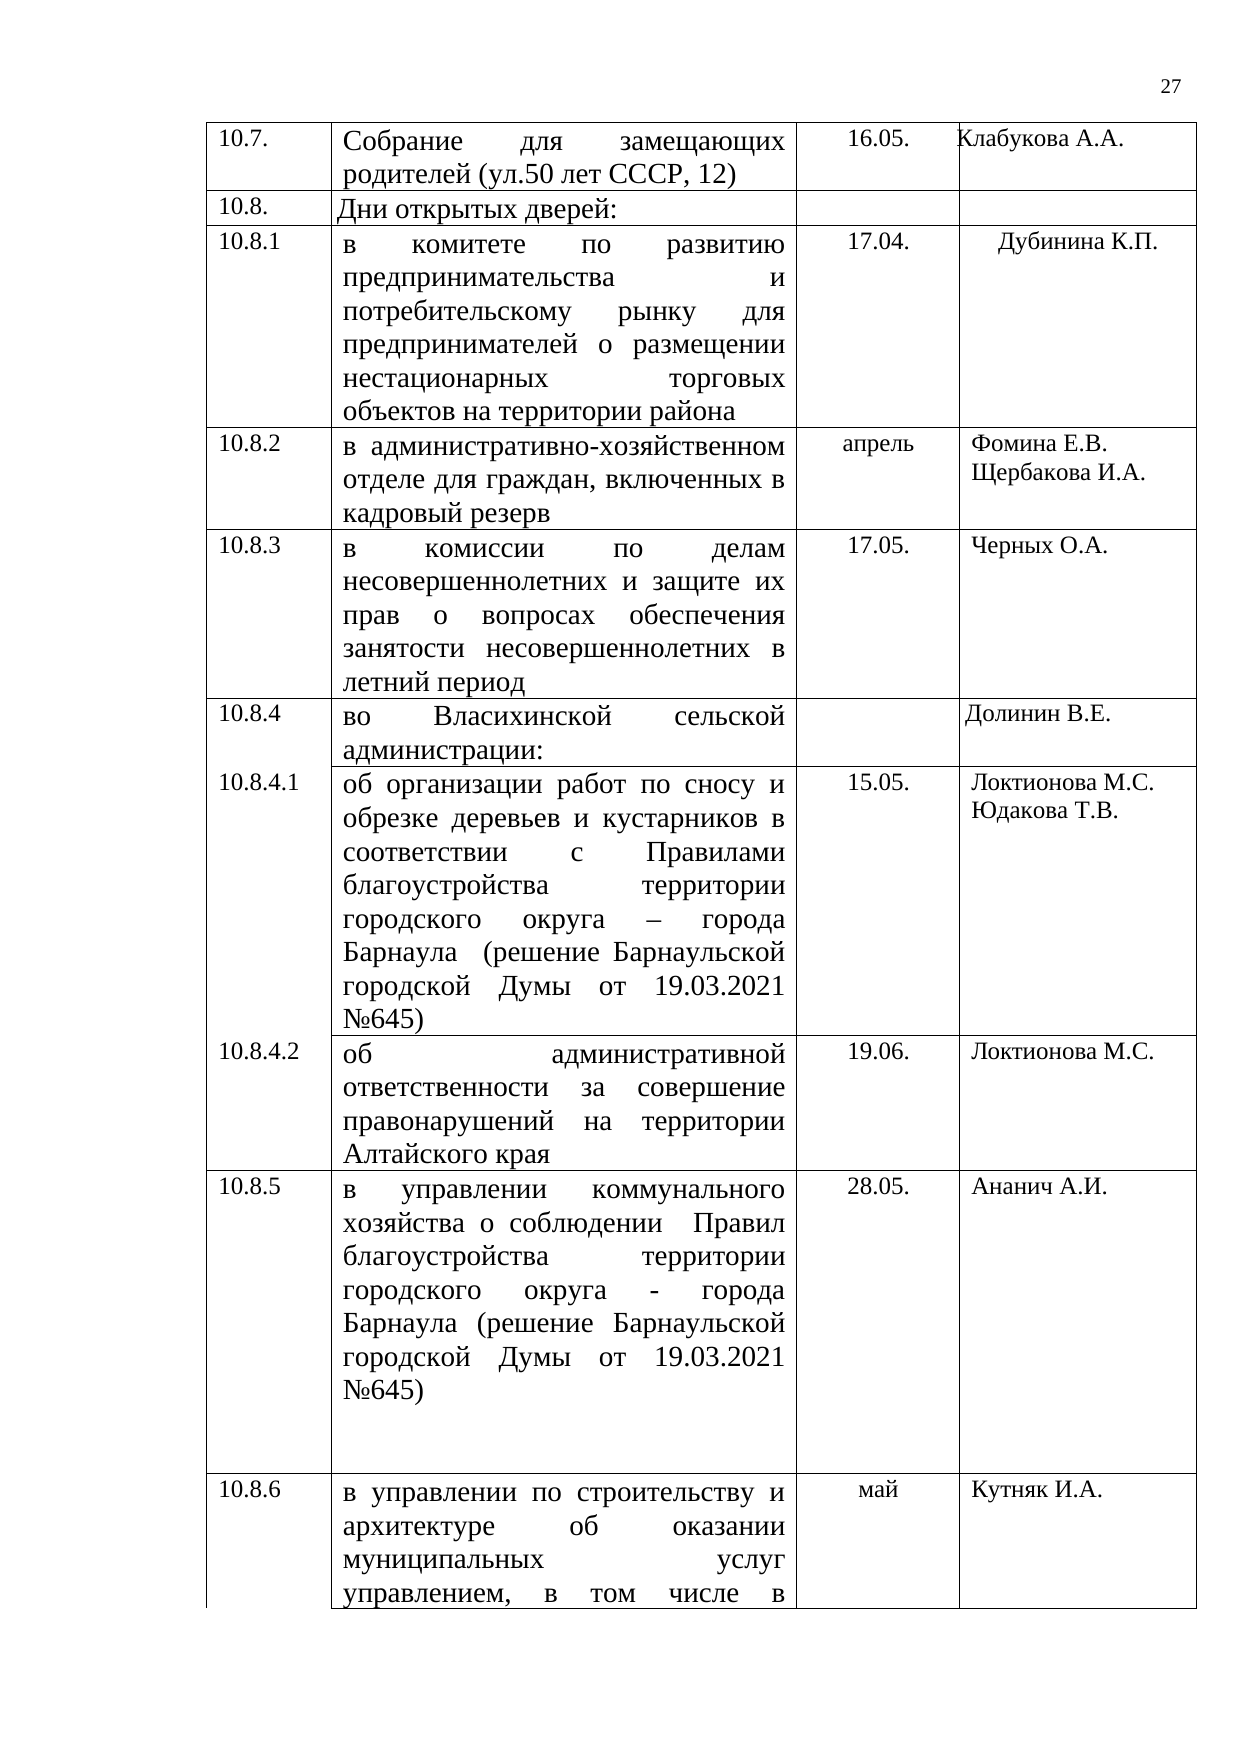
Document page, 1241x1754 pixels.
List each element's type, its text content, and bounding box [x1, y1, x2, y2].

table_cell Дубинина К.П. [960, 226, 1196, 427]
table_cell 10.8.4 [207, 699, 331, 766]
table_cell 10.8.4.2 [207, 1035, 331, 1170]
table_cell Кутняк И.А. [960, 1474, 1196, 1608]
table_cell 10.8.6 [207, 1474, 331, 1608]
table_cell 10.8.5 [207, 1171, 331, 1473]
table_cell Клабукова А.А. [960, 123, 1196, 190]
table_cell в комитете по развитию предпринимательства и потребительскому рынку для предпринимателей о размещении нестационарных торговых объектов на территории района [332, 226, 796, 427]
table_cell Локтионова М.С. Юдакова Т.В. [960, 767, 1196, 1035]
table_cell Фомина Е.В. Щербакова И.А. [960, 428, 1196, 529]
table_cell Долинин В.Е. [960, 699, 1196, 766]
table_cell [960, 191, 1196, 225]
table_cell [797, 191, 959, 225]
table_cell в комиссии по делам несовершеннолетних и защите их прав о вопросах обеспечения занятости несовершеннолетних в летний период [332, 530, 796, 697]
table_cell апрель [797, 428, 959, 529]
table_cell 10.7. [207, 123, 331, 190]
table_cell 15.05. [797, 767, 959, 1035]
table_cell Локтионова М.С. [960, 1036, 1196, 1170]
table_cell 10.8.3 [207, 530, 331, 697]
table_cell май [797, 1474, 959, 1608]
table_cell 19.06. [797, 1036, 959, 1170]
table_cell в управлении коммунального хозяйства о соблюдении Правил благоустройства территории городского округа - города Барнаула (решение Барнаульской городской Думы от 19.03.2021 №645) [332, 1171, 796, 1473]
table_cell 10.8.4.1 [207, 766, 331, 1035]
table_cell Ананич А.И. [960, 1171, 1196, 1473]
table_cell Черных О.А. [960, 530, 1196, 697]
table_cell Собрание для замещающих родителей (ул.50 лет СССР, 12) [332, 123, 796, 190]
table_cell в административно-хозяйственном отделе для граждан, включенных в кадровый резерв [332, 428, 796, 529]
table_cell во Власихинской сельской администрации: [332, 699, 796, 766]
table_cell 28.05. [797, 1171, 959, 1473]
table_cell Дни открытых дверей: [332, 191, 796, 225]
table_cell об административной ответственности за совершение правонарушений на территории Алтайского края [332, 1036, 796, 1170]
table_cell 16.05. [797, 123, 959, 190]
table_cell [797, 699, 959, 766]
table_cell 17.05. [797, 530, 959, 697]
table_cell 10.8.2 [207, 428, 331, 529]
table_cell 10.8.1 [207, 226, 331, 427]
table_cell 10.8. [207, 191, 331, 225]
table_cell 17.04. [797, 226, 959, 427]
table_cell об организации работ по сносу и обрезке деревьев и кустарников в соответствии с Правилами благоустройства территории городского округа – города Барнаула (решение Барнаульской городской Думы от 19.03.2021 №645) [332, 767, 796, 1035]
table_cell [332, 1474, 796, 1608]
